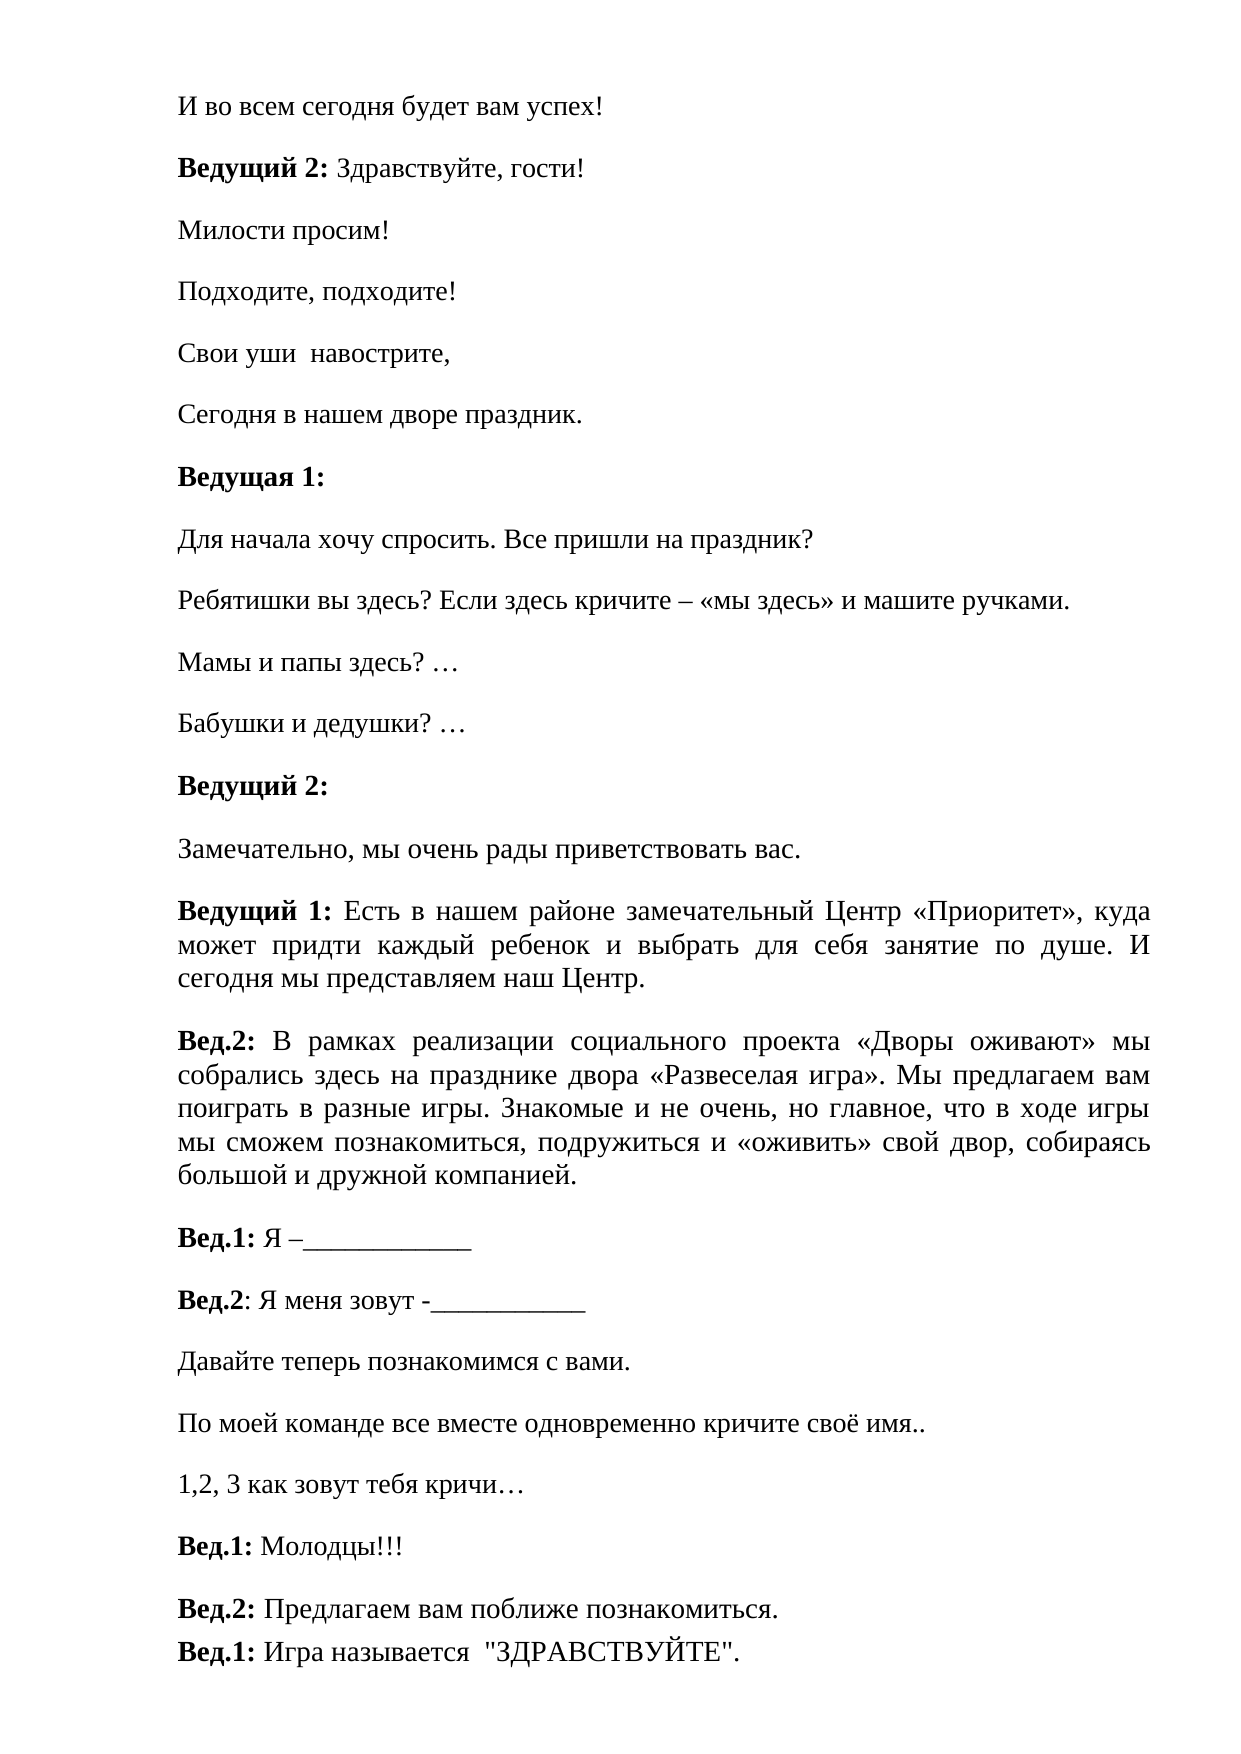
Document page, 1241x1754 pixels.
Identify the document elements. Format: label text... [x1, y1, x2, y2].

text Ведущий 2: Здравствуйте, гости! [177, 150, 1152, 184]
text Вед.2: В рамках реализации социального проекта «Дворы оживают» мы собрались здесь на празднике двора «Развеселая игра». Мы предлагаем вам поиграть в разные игры. Знакомые и не очень, но главное, что в ходе игры мы сможем познакомиться, подружиться и «оживить» свой двор, собираясь большой и дружной компанией. [177, 1023, 1152, 1191]
text Ведущий 1: Есть в нашем районе замечательный Центр «Приоритет», куда может придти каждый ребенок и выбрать для себя занятие по душе. И сегодня мы представляем наш Центр. [177, 893, 1152, 994]
text Давайте теперь познакомимся с вами. [177, 1344, 1152, 1377]
text Ведущий 2: [177, 768, 1152, 802]
text Вед.2: Я меня зовут -___________ [177, 1283, 1152, 1315]
text Вед.2: Предлагаем вам поближе познакомиться. [177, 1591, 1152, 1624]
text Замечательно, мы очень рады приветствовать вас. [177, 831, 1152, 864]
text Вед.1: Молодцы!!! [177, 1529, 1152, 1562]
text И во всем сегодня будет вам успех! [177, 89, 1152, 121]
text Ребятишки вы здесь? Если здесь кричите – «мы здесь» и машите ручками. [177, 583, 1152, 616]
text Милости просим! [177, 213, 1152, 245]
text Свои уши навострите, [177, 336, 1152, 368]
text Бабушки и дедушки? … [177, 707, 1152, 739]
text 1,2, 3 как зовут тебя кричи… [177, 1468, 1152, 1500]
text Вед.1: Игра называется "ЗДРАВСТВУЙТЕ". [177, 1634, 1152, 1668]
text По моей команде все вместе одновременно кричите своё имя.. [177, 1406, 1152, 1438]
text Мамы и папы здесь? … [177, 645, 1152, 677]
text Вед.1: Я –____________ [177, 1220, 1152, 1254]
text Подходите, подходите! [177, 274, 1152, 307]
text Сегодня в нашем дворе праздник. [177, 398, 1152, 430]
text Для начала хочу спросить. Все пришли на праздник? [177, 522, 1152, 554]
text Ведущая 1: [177, 459, 1152, 493]
